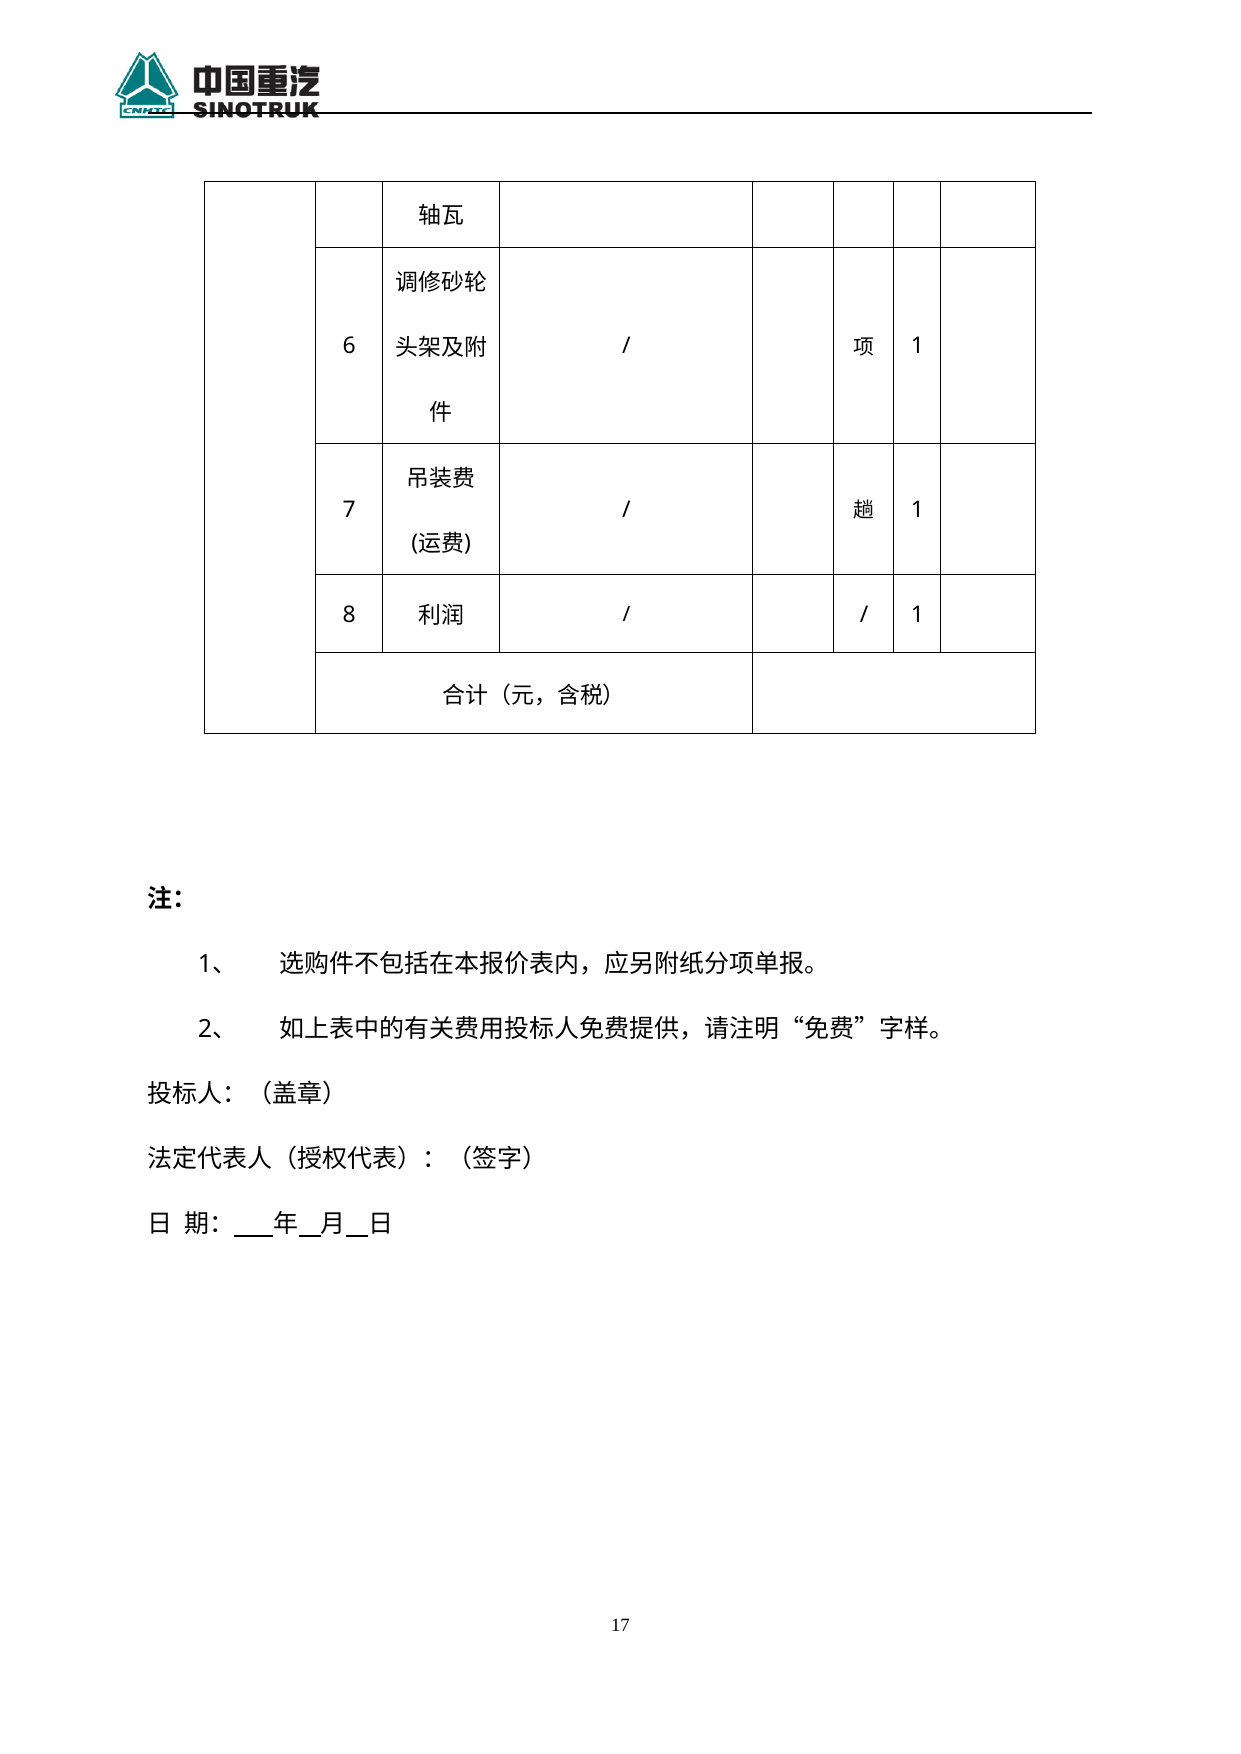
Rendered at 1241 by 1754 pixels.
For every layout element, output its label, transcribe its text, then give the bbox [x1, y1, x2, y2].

table_cell [753, 182, 833, 247]
table_cell 吊装费(运费) [383, 444, 499, 574]
table_cell 刮研主轴轴瓦 [383, 182, 499, 247]
table_cell 趟 [834, 444, 893, 574]
table_cell 8 [316, 575, 382, 652]
table_cell 项 [834, 248, 893, 443]
picture [114, 52, 321, 119]
table_cell [753, 653, 1035, 733]
table_cell 1 [894, 182, 940, 247]
text 投标人：（盖章） [148, 1059, 1092, 1124]
list 选购件不包括在本报价表内，应另附纸分项单报。 [198, 929, 1092, 994]
table_cell [941, 444, 1035, 574]
table_cell 1 [894, 444, 940, 574]
table_cell 5 [316, 182, 382, 247]
table_cell 7 [316, 444, 382, 574]
list 如上表中的有关费用投标人免费提供，请注明“免费”字样。 [198, 994, 1092, 1059]
table_cell [753, 575, 833, 652]
table_cell [941, 575, 1035, 652]
table_cell 1 [894, 248, 940, 443]
table_cell / [500, 575, 752, 652]
text 日 期： 年 月 日 [148, 1189, 1092, 1254]
table_cell / [500, 182, 752, 247]
table_cell [753, 444, 833, 574]
table_cell 1 [894, 575, 940, 652]
table_cell 调修砂轮头架及附件 [383, 248, 499, 443]
table_cell / [834, 575, 893, 652]
table_cell 项 [834, 182, 893, 247]
table_cell [941, 182, 1035, 247]
text 法定代表人（授权代表）：（签字） [148, 1124, 1092, 1189]
table_cell [941, 248, 1035, 443]
text 注： [148, 864, 1092, 929]
table_cell 6 [316, 248, 382, 443]
table_cell 合计（元，含税） [316, 653, 752, 733]
table_cell / [500, 248, 752, 443]
table_cell [753, 248, 833, 443]
table_cell / [500, 444, 752, 574]
table_cell 利润 [383, 575, 499, 652]
